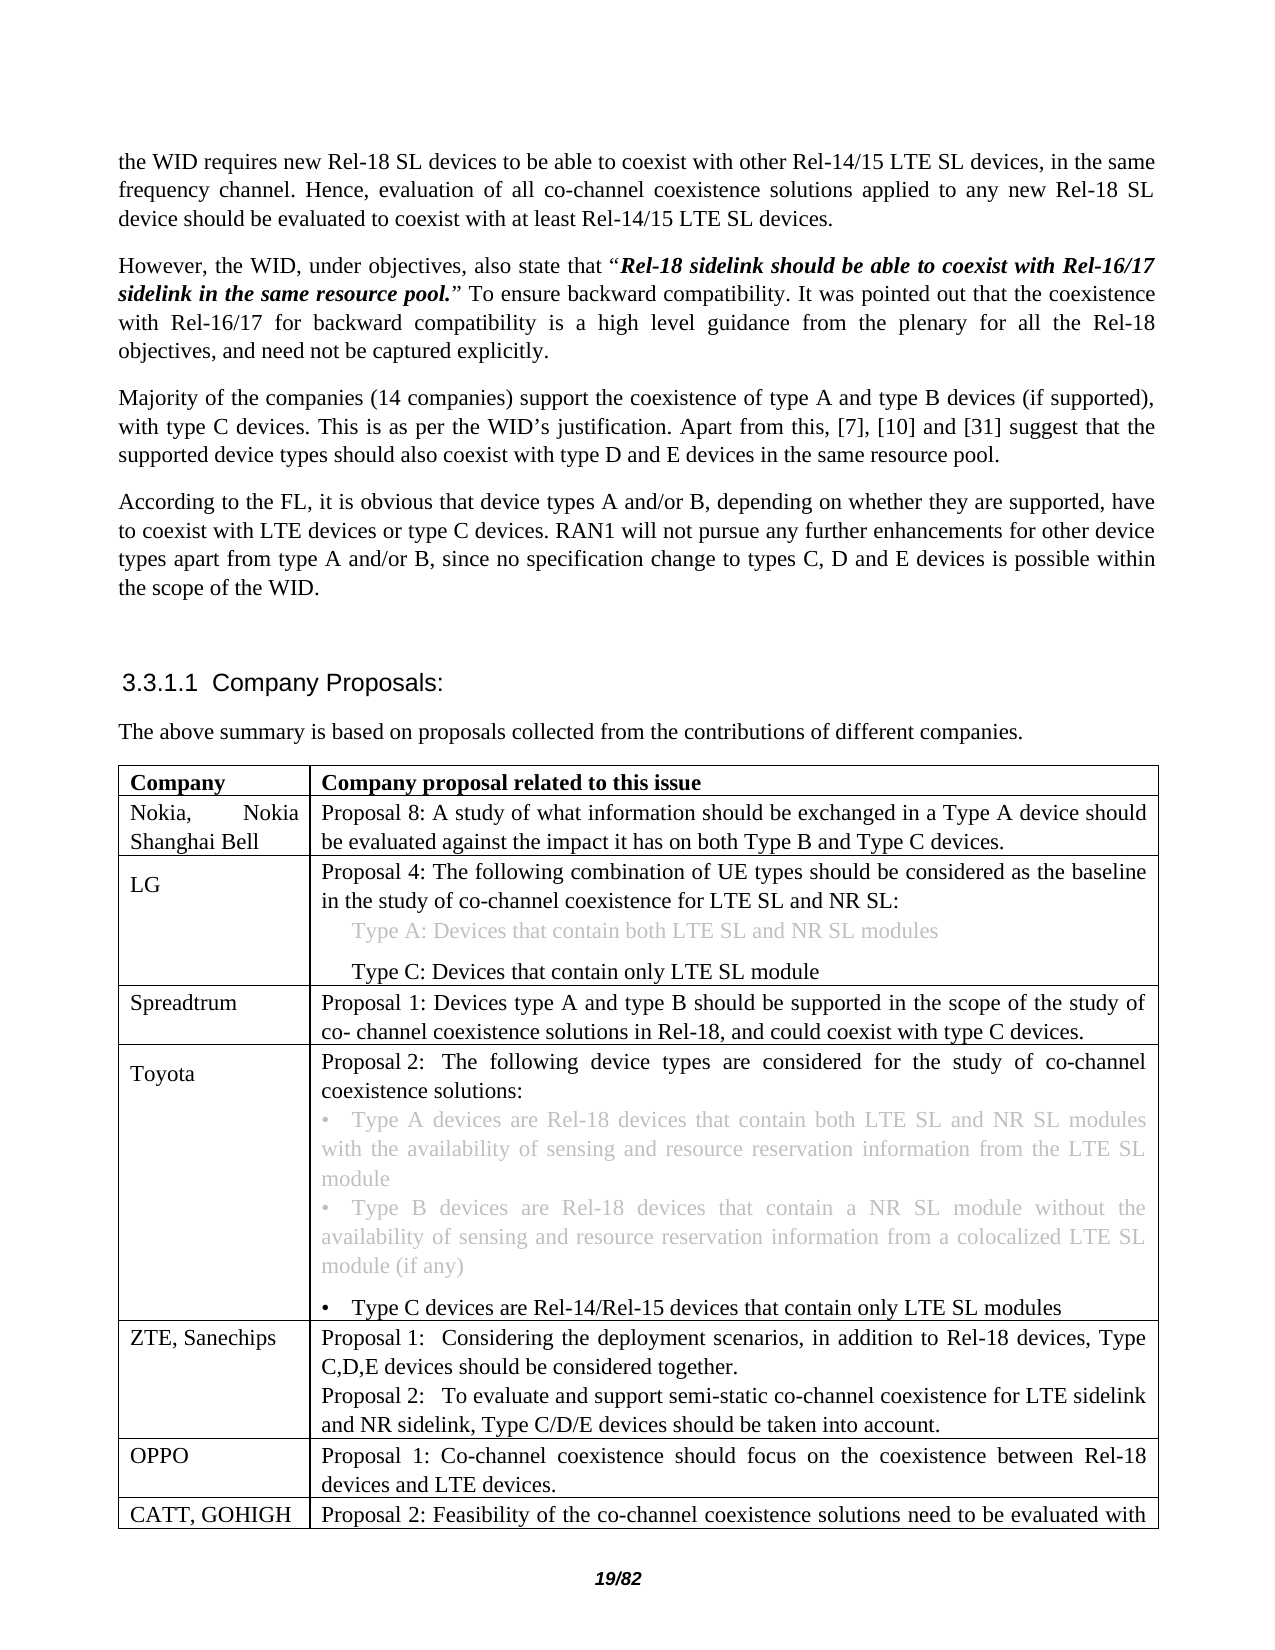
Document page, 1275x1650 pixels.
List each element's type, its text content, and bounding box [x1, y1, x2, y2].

text The above summary is based on proposals collected from the contributions of different companies. [118, 718, 1157, 744]
text However, the WID, under objectives, also state that “Rel-18 sidelink should be able to coexist with Rel-16/17 sidelink in the same resource pool.” To ensure backward compatibility. It was pointed out that the coexistence with Rel-16/17 for backward compatibility is a high level guidance from the plenary for all the Rel-18 objectives, and need not be captured explicitly. [118, 252, 1157, 363]
table_cell Nokia, Nokia Shanghai Bell [119, 796, 309, 854]
text According to the FL, it is obvious that device types A and/or B, depending on whether they are supported, have to coexist with LTE devices or type C devices. RAN1 will not pursue any further enhancements for other device types apart from type A and/or B, since no specification change to types C, D and E devices is possible within the scope of the WID. [118, 488, 1157, 600]
table_cell CATT, GOHIGH [119, 1498, 309, 1527]
table_header Company [119, 766, 309, 795]
table_cell ZTE, Sanechips [119, 1321, 309, 1438]
table_cell Proposal 1: Co-channel coexistence should focus on the coexistence between Rel-18 devices and LTE devices. [311, 1439, 1158, 1497]
table_header Company proposal related to this issue [311, 766, 1158, 795]
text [118, 148, 1157, 231]
subtitle Company Proposals: [122, 668, 1157, 697]
table_cell Proposal 1: Considering the deployment scenarios, in addition to Rel-18 devices, Type C,D,E devices should be considered together. Proposal 2: To evaluate and support semi-static co-channel coexistence for LTE sidelink and NR sidelink, Type C/D/E devices should be taken into account. [311, 1321, 1158, 1438]
table_cell LG [119, 856, 309, 985]
table_cell Proposal 4: The following combination of UE types should be considered as the baseline in the study of co-channel coexistence for LTE SL and NR SL:  Type A: Devices that contain both LTE SL and NR SL modules  Type C: Devices that contain only LTE SL module [311, 856, 1158, 985]
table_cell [311, 1498, 1158, 1527]
table_cell Proposal 1: Devices type A and type B should be supported in the scope of the study of co- channel coexistence solutions in Rel-18, and could coexist with type C devices. [311, 986, 1158, 1044]
table_cell OPPO [119, 1439, 309, 1497]
table_cell Spreadtrum [119, 986, 309, 1044]
table_cell Proposal 2: The following device types are considered for the study of co-channel coexistence solutions: • Type A devices are Rel-18 devices that contain both LTE SL and NR SL modules with the availability of sensing and resource reservation information from the LTE SL module • Type B devices are Rel-18 devices that contain a NR SL module without the availability of sensing and resource reservation information from a colocalized LTE SL module (if any) • Type C devices are Rel-14/Rel-15 devices that contain only LTE SL modules [311, 1045, 1158, 1320]
text Majority of the companies (14 companies) support the coexistence of type A and type B devices (if supported), with type C devices. This is as per the WID’s justification. Apart from this, [7], [10] and [31] suggest that the supported device types should also coexist with type D and E devices in the same resource pool. [118, 384, 1157, 467]
table_cell Proposal 8: A study of what information should be exchanged in a Type A device should be evaluated against the impact it has on both Type B and Type C devices. [311, 796, 1158, 854]
table_cell Toyota [119, 1045, 309, 1320]
